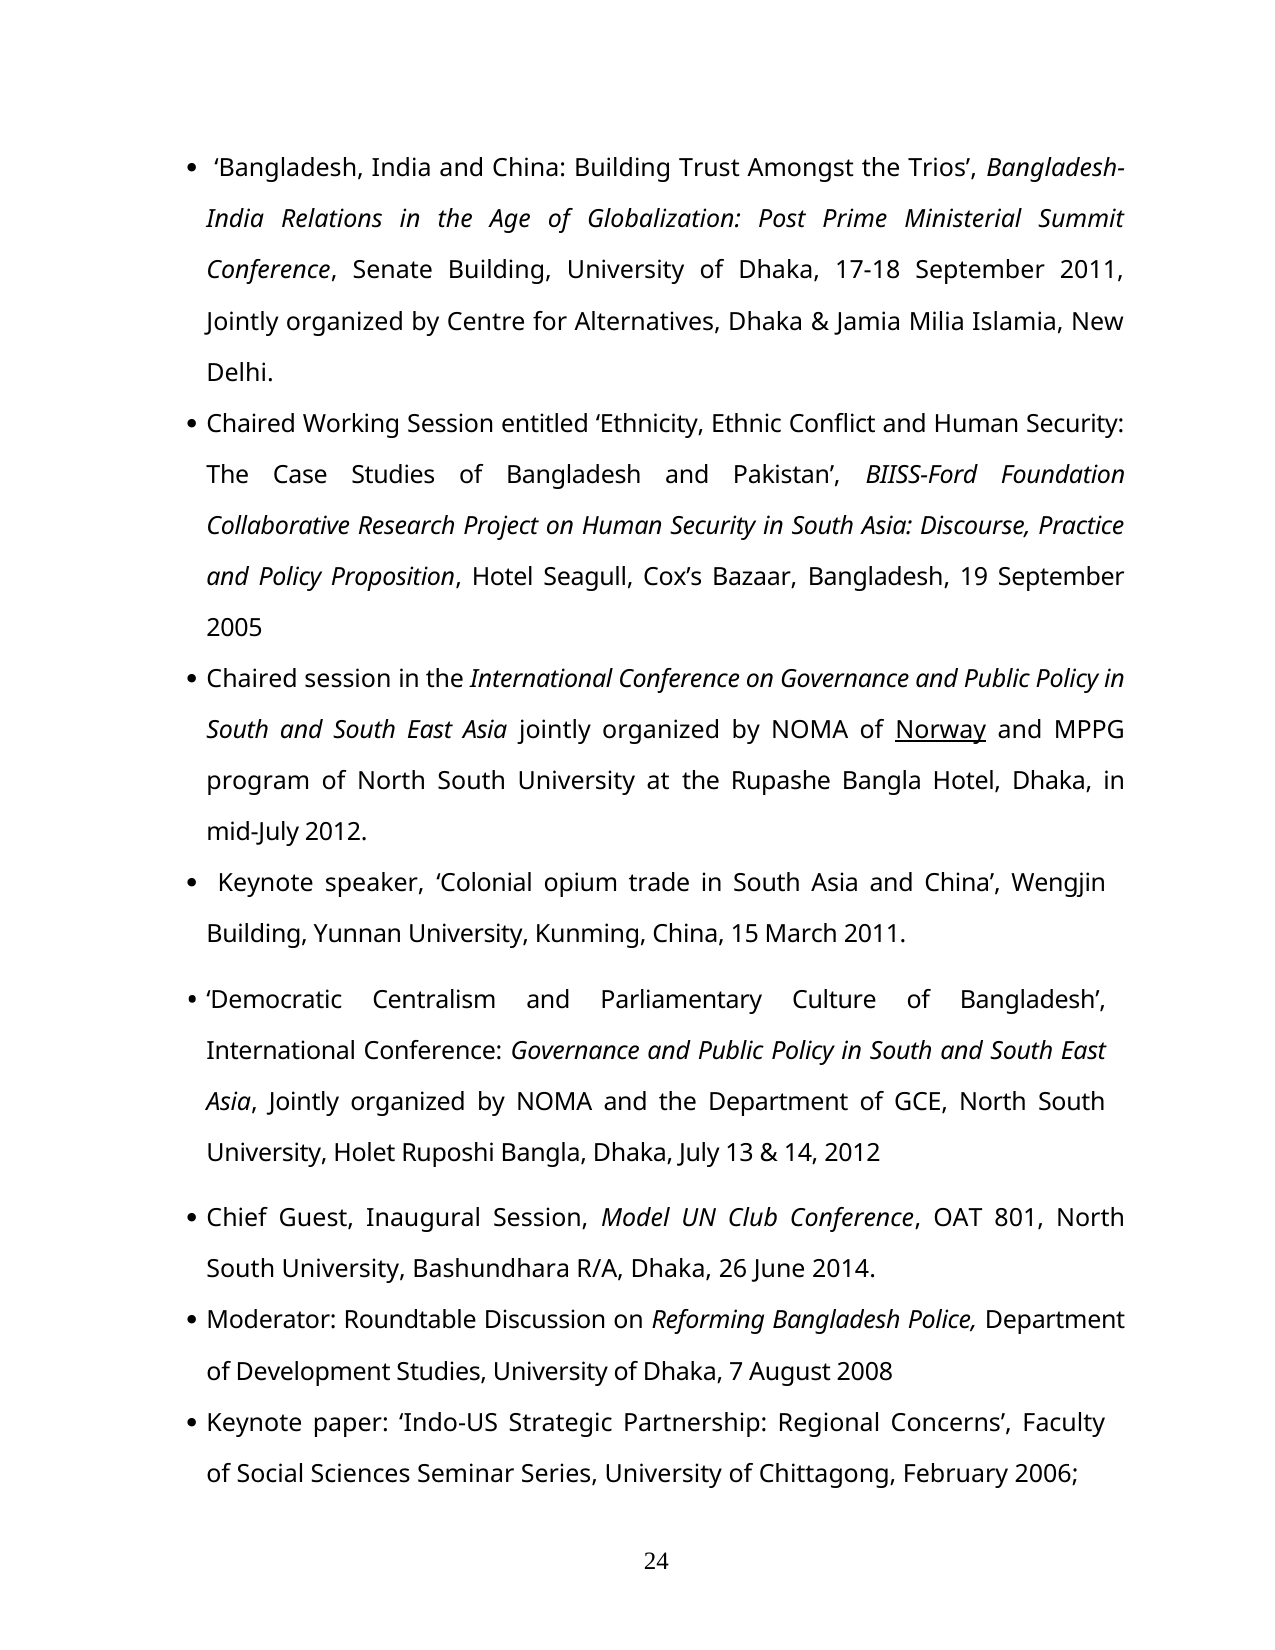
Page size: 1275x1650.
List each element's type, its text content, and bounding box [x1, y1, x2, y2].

list ‘Bangladesh, India and China: Building Trust Amongst the Trios’, Bangladesh-India Relations in the Age of Globalization: Post Prime Ministerial Summit Conference, Senate Building, University of Dhaka, 17-18 September 2011, Jointly organized by Centre for Alternatives, Dhaka & Jamia Milia Islamia, New Delhi. [187, 150, 1125, 388]
title Moderator: Roundtable Discussion on Reforming Police, Department of Development Studies, , 7 August 2008 [187, 1302, 1125, 1387]
list Chaired session in the International Conference on Governance and Public Policy in South and South East Asia jointly organized by NOMA of and MPPG program of at the Rupashe Bangla Hotel, , in mid-July 2012. [187, 660, 1125, 848]
list Keynote paper: ‘Indo-US Strategic Partnership: Regional Concerns’, Faculty of Social Sciences Seminar Series, , February 2006; [187, 1404, 1106, 1489]
title Chief Guest, Inaugural Session, Model UN Club Conference, OAT 801, , Bashundhara R/A, , 26 June 2014. [187, 1200, 1125, 1285]
list Chaired Working Session entitled ‘Ethnicity, Ethnic Conflict and Human Security: The Case Studies of Bangladesh and ’, BIISS-Ford Foundation Collaborative Research Project on Human Security in South Asia: Discourse, Practice and Policy Proposition, Hotel Seagull, Cox’s , 19 September 2005 [187, 405, 1125, 643]
text • ‘Democratic Centralism and Parliamentary Culture of Bangladesh’, International Conference: Governance and Public Policy in South and South East Asia, Jointly organized by NOMA and the Department of GCE, North South University, Holet Ruposhi Bangla, Dhaka, July 13 & 14, 2012 [187, 981, 1106, 1168]
list Keynote speaker, ‘Colonial opium trade in South Asia and ’, , University, , 15 March 2011. [187, 864, 1106, 950]
